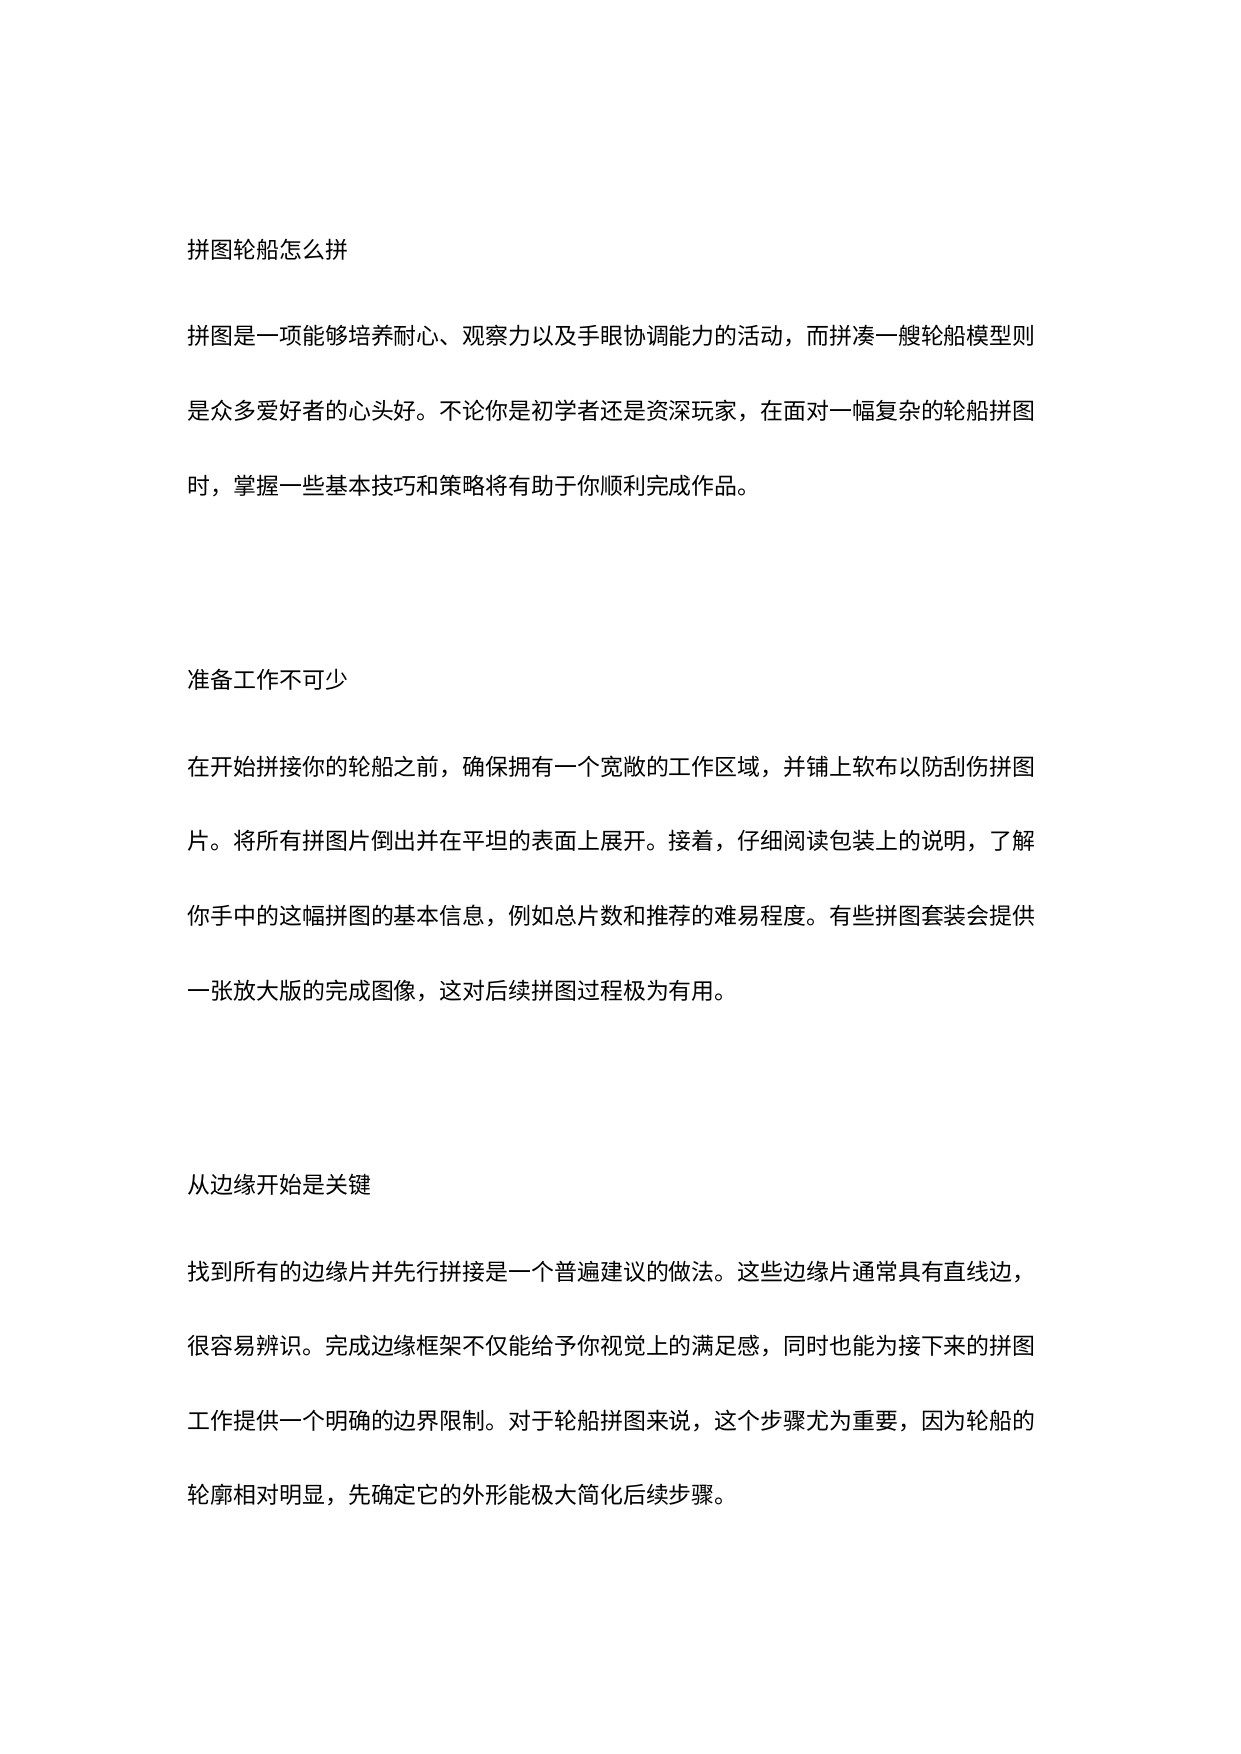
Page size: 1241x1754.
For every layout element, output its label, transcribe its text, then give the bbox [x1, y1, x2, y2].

text 在开始拼接你的轮船之前，确保拥有一个宽敞的工作区域，并铺上软布以防刮伤拼图片。将所有拼图片倒出并在平坦的表面上展开。接着，仔细阅读包装上的说明，了解你手中的这幅拼图的基本信息，例如总片数和推荐的难易程度。有些拼图套装会提供一张放大版的完成图像，这对后续拼图过程极为有用。 [187, 733, 1053, 1022]
text 拼图是一项能够培养耐心、观察力以及手眼协调能力的活动，而拼凑一艘轮船模型则是众多爱好者的心头好。不论你是初学者还是资深玩家，在面对一幅复杂的轮船拼图时，掌握一些基本技巧和策略将有助于你顺利完成作品。 [187, 302, 1053, 517]
text 从边缘开始是关键 [187, 1151, 1053, 1216]
text 准备工作不可少 [187, 646, 1053, 711]
text 找到所有的边缘片并先行拼接是一个普遍建议的做法。这些边缘片通常具有直线边，很容易辨识。完成边缘框架不仅能给予你视觉上的满足感，同时也能为接下来的拼图工作提供一个明确的边界限制。对于轮船拼图来说，这个步骤尤为重要，因为轮船的轮廓相对明显，先确定它的外形能极大简化后续步骤。 [187, 1237, 1053, 1527]
text 拼图轮船怎么拼 [187, 216, 1053, 281]
